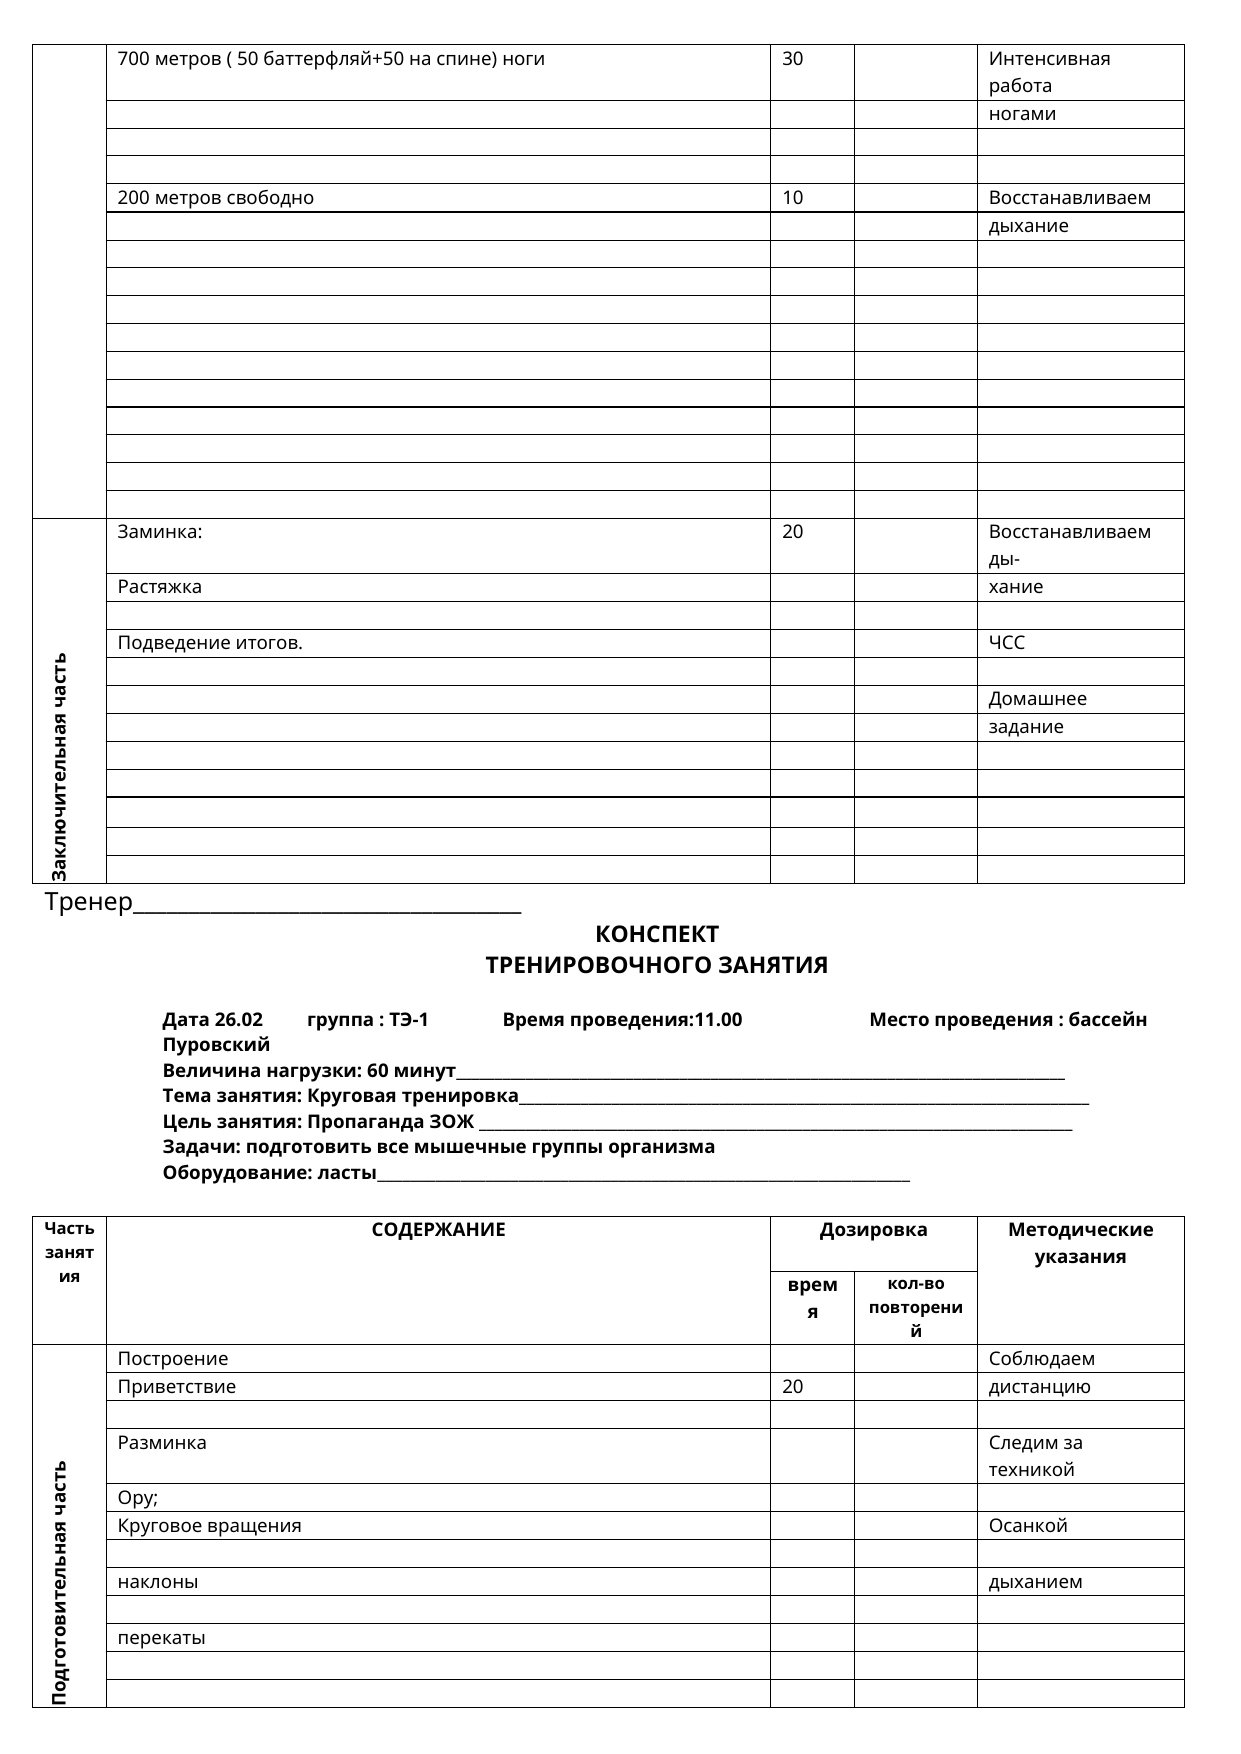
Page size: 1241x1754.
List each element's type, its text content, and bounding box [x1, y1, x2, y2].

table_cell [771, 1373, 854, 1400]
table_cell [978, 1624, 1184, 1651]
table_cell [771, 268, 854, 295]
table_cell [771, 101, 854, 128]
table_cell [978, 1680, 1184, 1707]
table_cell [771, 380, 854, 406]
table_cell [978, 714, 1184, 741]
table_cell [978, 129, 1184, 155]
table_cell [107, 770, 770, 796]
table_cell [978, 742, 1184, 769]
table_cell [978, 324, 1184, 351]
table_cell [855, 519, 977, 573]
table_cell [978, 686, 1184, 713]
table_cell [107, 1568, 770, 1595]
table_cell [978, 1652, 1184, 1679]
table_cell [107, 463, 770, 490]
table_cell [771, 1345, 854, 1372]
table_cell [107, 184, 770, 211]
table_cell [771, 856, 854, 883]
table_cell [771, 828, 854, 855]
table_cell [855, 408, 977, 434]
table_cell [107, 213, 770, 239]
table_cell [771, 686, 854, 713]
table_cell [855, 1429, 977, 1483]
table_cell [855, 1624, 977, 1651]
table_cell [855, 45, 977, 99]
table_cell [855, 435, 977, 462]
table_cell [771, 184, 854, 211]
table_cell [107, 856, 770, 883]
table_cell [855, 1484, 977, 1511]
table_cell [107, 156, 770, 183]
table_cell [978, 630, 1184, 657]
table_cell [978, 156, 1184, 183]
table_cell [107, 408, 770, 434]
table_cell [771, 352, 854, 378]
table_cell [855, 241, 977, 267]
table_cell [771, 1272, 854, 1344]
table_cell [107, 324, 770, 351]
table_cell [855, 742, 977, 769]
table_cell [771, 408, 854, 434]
text Величина нагрузки: 60 минут_______________________________________________________________________________ [162, 1057, 1152, 1082]
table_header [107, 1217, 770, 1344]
text Дата 26.02 группа : ТЭ-1 Время проведения:11.00 Место проведения : бассейн Пуровский [162, 1006, 1152, 1057]
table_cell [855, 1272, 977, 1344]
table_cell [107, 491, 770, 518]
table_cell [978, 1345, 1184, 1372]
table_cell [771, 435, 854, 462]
text Задачи: подготовить все мышечные группы организма [162, 1133, 1152, 1159]
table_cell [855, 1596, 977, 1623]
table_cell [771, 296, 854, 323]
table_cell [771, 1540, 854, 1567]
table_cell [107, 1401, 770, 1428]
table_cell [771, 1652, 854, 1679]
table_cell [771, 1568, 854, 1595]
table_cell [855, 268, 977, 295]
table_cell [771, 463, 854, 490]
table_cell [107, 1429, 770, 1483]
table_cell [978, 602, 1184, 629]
text Оборудование: ласты________________________________________________________________ [162, 1159, 1152, 1184]
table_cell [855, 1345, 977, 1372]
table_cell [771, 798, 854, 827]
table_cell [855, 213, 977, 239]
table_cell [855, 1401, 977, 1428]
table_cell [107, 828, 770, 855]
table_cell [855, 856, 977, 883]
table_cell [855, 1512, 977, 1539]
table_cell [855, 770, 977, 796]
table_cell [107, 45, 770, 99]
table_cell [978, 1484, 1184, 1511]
text Тема занятия: Круговая тренировка__________________________________________________________________________ [162, 1082, 1152, 1108]
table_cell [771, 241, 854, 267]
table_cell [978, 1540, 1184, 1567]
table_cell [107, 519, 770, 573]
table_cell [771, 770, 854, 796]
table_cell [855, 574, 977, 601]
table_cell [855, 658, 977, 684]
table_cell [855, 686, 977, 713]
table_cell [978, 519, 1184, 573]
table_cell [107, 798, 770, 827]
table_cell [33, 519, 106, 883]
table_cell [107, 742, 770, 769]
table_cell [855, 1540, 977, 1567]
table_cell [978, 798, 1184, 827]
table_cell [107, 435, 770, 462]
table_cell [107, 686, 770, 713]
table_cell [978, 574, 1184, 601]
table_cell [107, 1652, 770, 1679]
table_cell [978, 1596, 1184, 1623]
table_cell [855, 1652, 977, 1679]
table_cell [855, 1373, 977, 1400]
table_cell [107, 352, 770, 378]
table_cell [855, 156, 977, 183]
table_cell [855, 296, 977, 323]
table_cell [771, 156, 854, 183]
text Цель занятия: Пропаганда ЗОЖ _____________________________________________________________________________ [162, 1108, 1152, 1133]
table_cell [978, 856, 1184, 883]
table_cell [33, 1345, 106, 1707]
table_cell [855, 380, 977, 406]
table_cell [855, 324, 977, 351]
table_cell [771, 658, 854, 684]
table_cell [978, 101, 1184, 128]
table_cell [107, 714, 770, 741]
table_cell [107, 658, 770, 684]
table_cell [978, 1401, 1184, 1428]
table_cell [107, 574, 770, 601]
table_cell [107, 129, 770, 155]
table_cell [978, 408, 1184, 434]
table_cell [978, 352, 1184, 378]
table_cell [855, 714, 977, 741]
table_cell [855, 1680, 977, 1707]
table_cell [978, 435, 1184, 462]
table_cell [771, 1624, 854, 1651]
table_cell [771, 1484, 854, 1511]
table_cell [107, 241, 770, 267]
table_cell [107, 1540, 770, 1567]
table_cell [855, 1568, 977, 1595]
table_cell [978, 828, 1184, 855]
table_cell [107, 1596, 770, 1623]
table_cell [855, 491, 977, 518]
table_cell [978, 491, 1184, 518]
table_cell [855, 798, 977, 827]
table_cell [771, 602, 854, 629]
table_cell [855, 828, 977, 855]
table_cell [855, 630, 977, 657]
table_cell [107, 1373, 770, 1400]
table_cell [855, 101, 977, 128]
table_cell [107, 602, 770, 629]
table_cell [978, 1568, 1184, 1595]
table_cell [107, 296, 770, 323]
text КОНСПЕКТ [162, 918, 1152, 949]
text Тренер___________________________________ [44, 884, 1152, 918]
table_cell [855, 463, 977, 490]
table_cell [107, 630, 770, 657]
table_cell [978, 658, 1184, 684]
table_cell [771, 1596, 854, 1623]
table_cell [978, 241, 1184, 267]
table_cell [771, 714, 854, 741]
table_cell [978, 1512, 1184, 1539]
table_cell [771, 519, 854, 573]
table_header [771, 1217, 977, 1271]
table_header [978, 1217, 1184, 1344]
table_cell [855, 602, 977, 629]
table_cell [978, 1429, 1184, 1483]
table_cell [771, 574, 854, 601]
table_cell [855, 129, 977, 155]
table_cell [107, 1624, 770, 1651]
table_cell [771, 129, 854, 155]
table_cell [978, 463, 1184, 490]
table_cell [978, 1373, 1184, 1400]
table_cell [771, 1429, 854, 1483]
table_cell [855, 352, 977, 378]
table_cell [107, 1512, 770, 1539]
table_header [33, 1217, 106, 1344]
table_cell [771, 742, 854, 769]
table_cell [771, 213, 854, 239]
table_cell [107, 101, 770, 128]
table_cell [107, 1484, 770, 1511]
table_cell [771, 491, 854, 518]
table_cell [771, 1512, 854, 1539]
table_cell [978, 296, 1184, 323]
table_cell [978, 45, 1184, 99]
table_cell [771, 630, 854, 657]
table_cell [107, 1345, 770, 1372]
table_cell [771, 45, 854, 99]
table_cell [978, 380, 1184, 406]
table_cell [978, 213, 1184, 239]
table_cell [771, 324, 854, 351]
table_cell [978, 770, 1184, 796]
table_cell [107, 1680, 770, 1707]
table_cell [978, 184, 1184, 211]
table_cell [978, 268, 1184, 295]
text ТРЕНИРОВОЧНОГО ЗАНЯТИЯ [162, 949, 1152, 980]
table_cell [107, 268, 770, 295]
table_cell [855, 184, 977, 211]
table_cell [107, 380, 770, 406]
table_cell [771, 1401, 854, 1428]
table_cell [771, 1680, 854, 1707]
